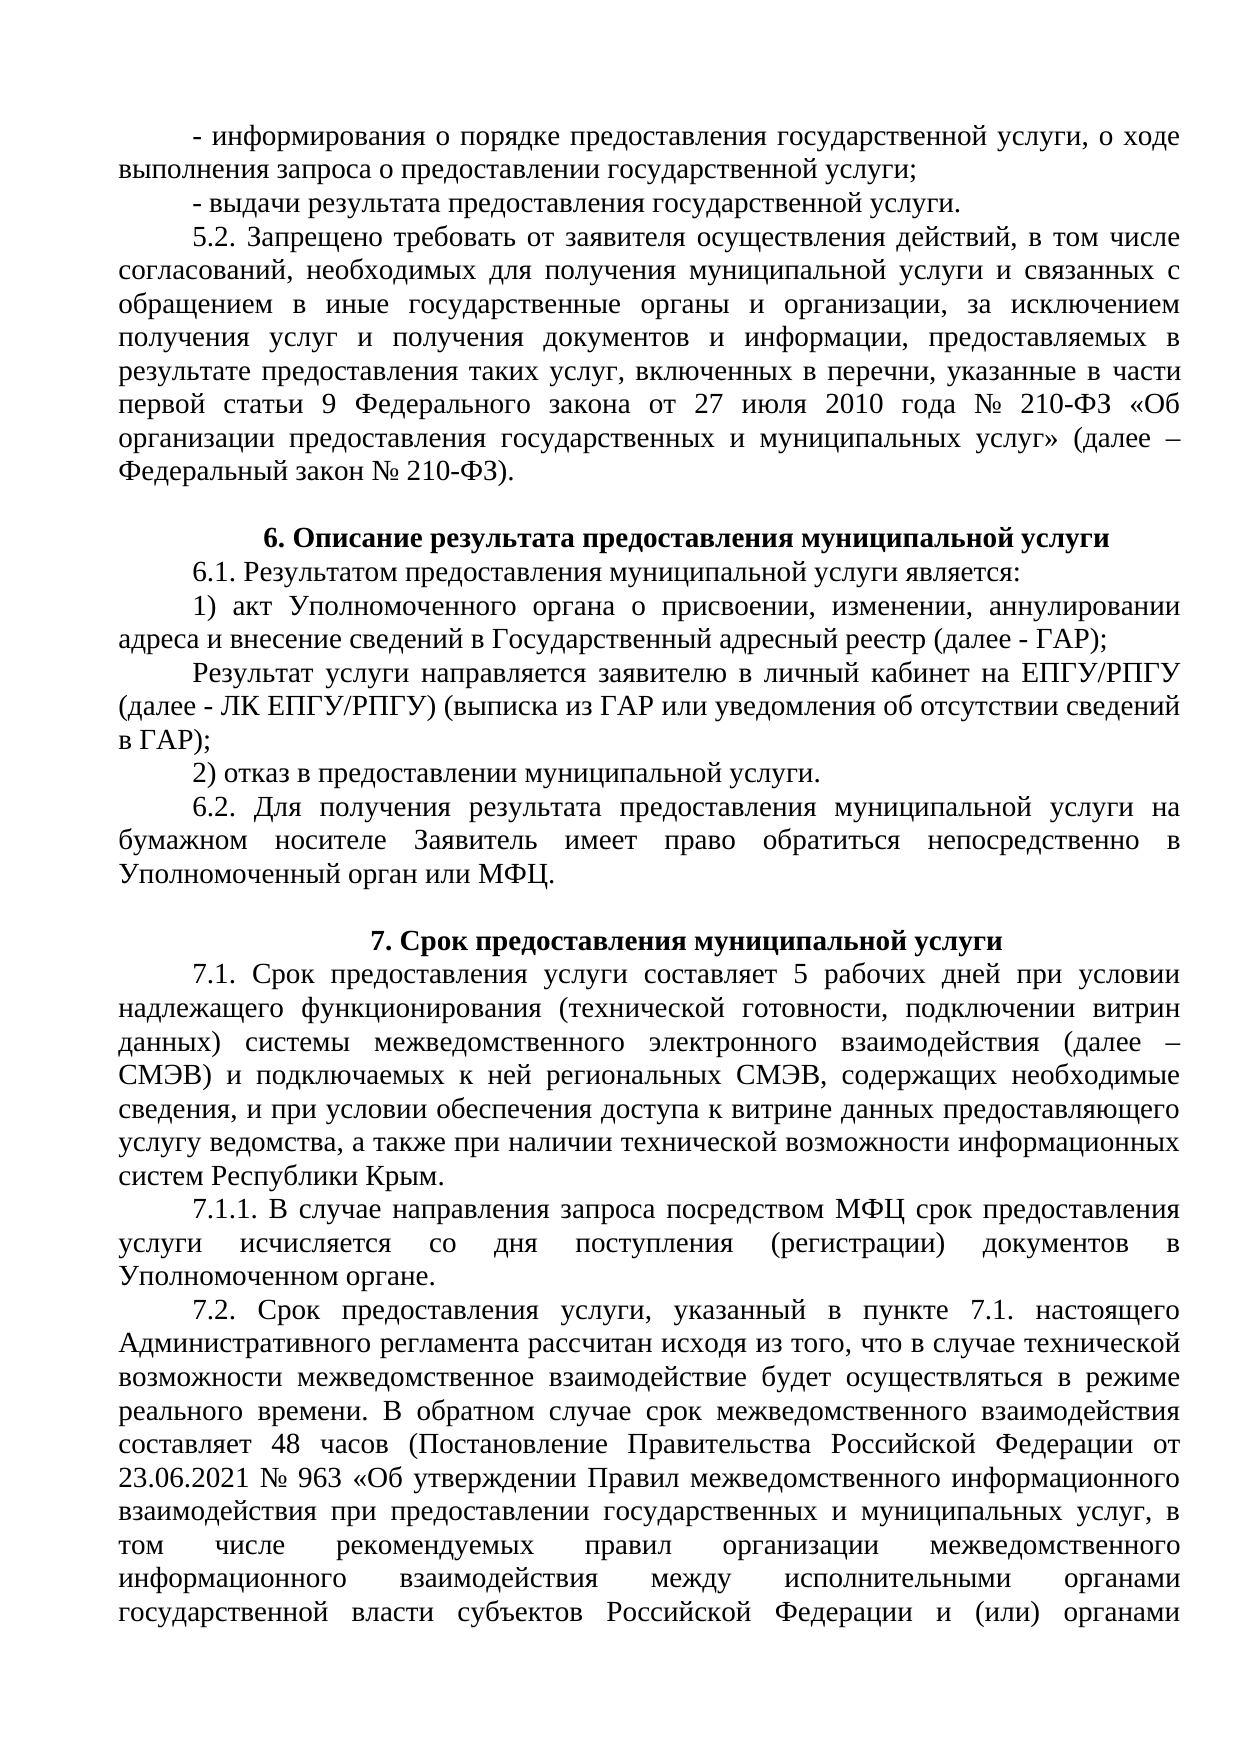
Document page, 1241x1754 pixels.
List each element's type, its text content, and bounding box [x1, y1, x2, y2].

text Результат услуги направляется заявителю в личный кабинет на ЕПГУ/РПГУ (далее - ЛК ЕПГУ/РПГУ) (выписка из ГАР или уведомления об отсутствии сведений в ГАР); [118, 655, 1181, 755]
text 7.1.1. В случае направления запроса посредством МФЦ срок предоставления услуги исчисляется со дня поступления (регистрации) документов в Уполномоченном органе. [118, 1191, 1181, 1292]
text 7. Срок предоставления муниципальной услуги [118, 923, 1181, 957]
text 2) отказ в предоставлении муниципальной услуги. [118, 755, 1181, 789]
text 6. Описание результата предоставления муниципальной услуги [118, 521, 1181, 554]
text 1) акт Уполномоченного органа о присвоении, изменении, аннулировании адреса и внесение сведений в Государственный адресный реестр (далее - ГАР); [118, 588, 1181, 655]
text - информирования о порядке предоставления государственной услуги, о ходе выполнения запроса о предоставлении государственной услуги; [118, 118, 1181, 185]
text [118, 1292, 1181, 1627]
text 6.1. Результатом предоставления муниципальной услуги является: [118, 554, 1181, 588]
text 7.1. Срок предоставления услуги составляет 5 рабочих дней при условии надлежащего функционирования (технической готовности, подключении витрин данных) системы межведомственного электронного взаимодействия (далее – СМЭВ) и подключаемых к ней региональных СМЭВ, содержащих необходимые сведения, и при условии обеспечения доступа к витрине данных предоставляющего услугу ведомства, а также при наличии технической возможности информационных систем Республики Крым. [118, 957, 1181, 1191]
text 6.2. Для получения результата предоставления муниципальной услуги на бумажном носителе Заявитель имеет право обратиться непосредственно в Уполномоченный орган или МФЦ. [118, 789, 1181, 889]
text 5.2. Запрещено требовать от заявителя осуществления действий, в том числе согласований, необходимых для получения муниципальной услуги и связанных с обращением в иные государственные органы и организации, за исключением получения услуг и получения документов и информации, предоставляемых в результате предоставления таких услуг, включенных в перечни, указанные в части первой статьи 9 Федерального закона от 27 июля 2010 года № 210-ФЗ «Об организации предоставления государственных и муниципальных услуг» (далее – Федеральный закон № 210-ФЗ). [118, 219, 1181, 487]
text - выдачи результата предоставления государственной услуги. [118, 185, 1181, 219]
